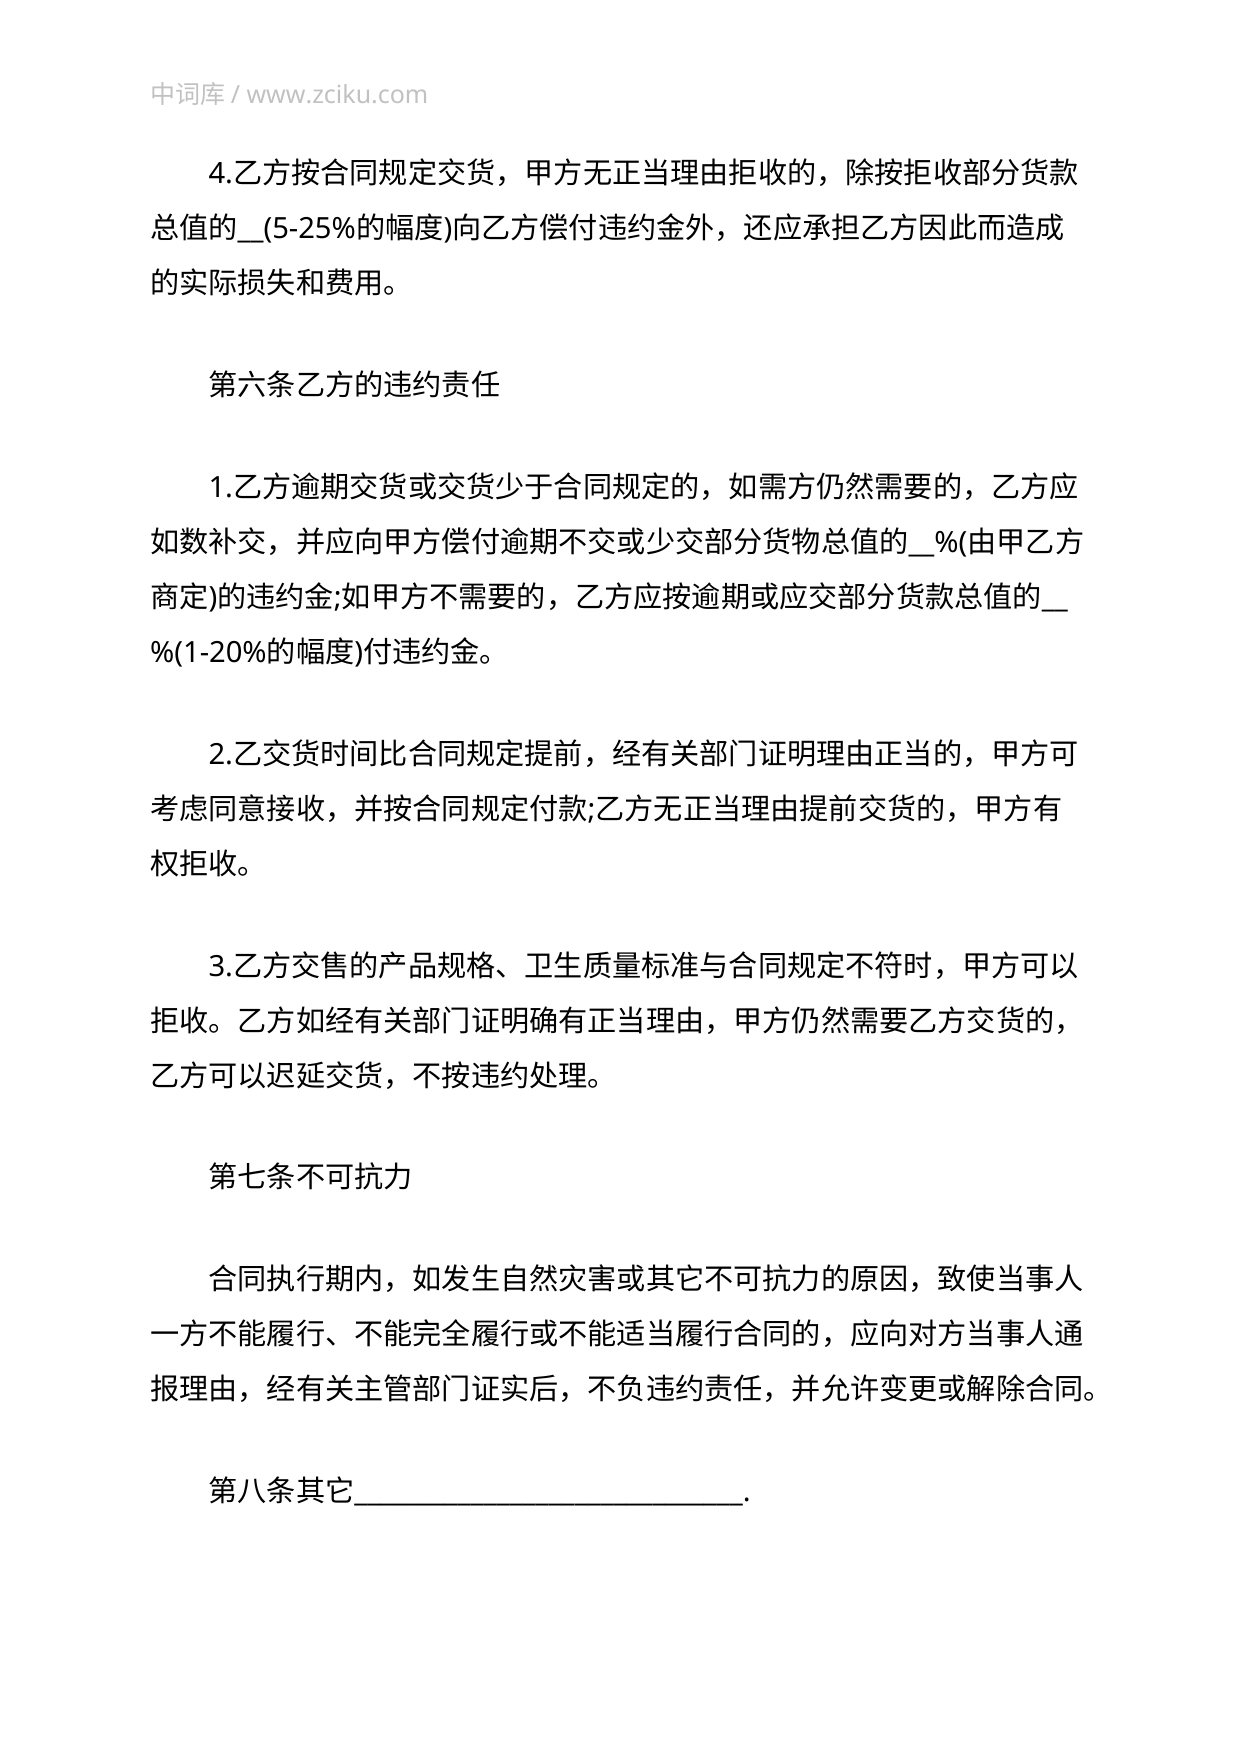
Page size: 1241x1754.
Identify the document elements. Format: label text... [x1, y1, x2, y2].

text 4.乙方按合同规定交货，甲方无正当理由拒收的，除按拒收部分货款总值的__(5-25%的幅度)向乙方偿付违约金外，还应承担乙方因此而造成的实际损失和费用。 [150, 150, 1090, 302]
text 第六条乙方的违约责任 [150, 362, 1090, 404]
text 第八条其它______________________________. [150, 1467, 1090, 1510]
text 3.乙方交售的产品规格、卫生质量标准与合同规定不符时，甲方可以拒收。乙方如经有关部门证明确有正当理由，甲方仍然需要乙方交货的，乙方可以迟延交货，不按违约处理。 [150, 942, 1090, 1094]
text 第七条不可抗力 [150, 1154, 1090, 1196]
text 1.乙方逾期交货或交货少于合同规定的，如需方仍然需要的，乙方应如数补交，并应向甲方偿付逾期不交或少交部分货物总值的__%(由甲乙方商定)的违约金;如甲方不需要的，乙方应按逾期或应交部分货款总值的__%(1-20%的幅度)付违约金。 [150, 463, 1090, 671]
text 2.乙交货时间比合同规定提前，经有关部门证明理由正当的，甲方可考虑同意接收，并按合同规定付款;乙方无正当理由提前交货的，甲方有权拒收。 [150, 731, 1090, 883]
text 合同执行期内，如发生自然灾害或其它不可抗力的原因，致使当事人一方不能履行、不能完全履行或不能适当履行合同的，应向对方当事人通报理由，经有关主管部门证实后，不负违约责任，并允许变更或解除合同。 [150, 1256, 1090, 1408]
